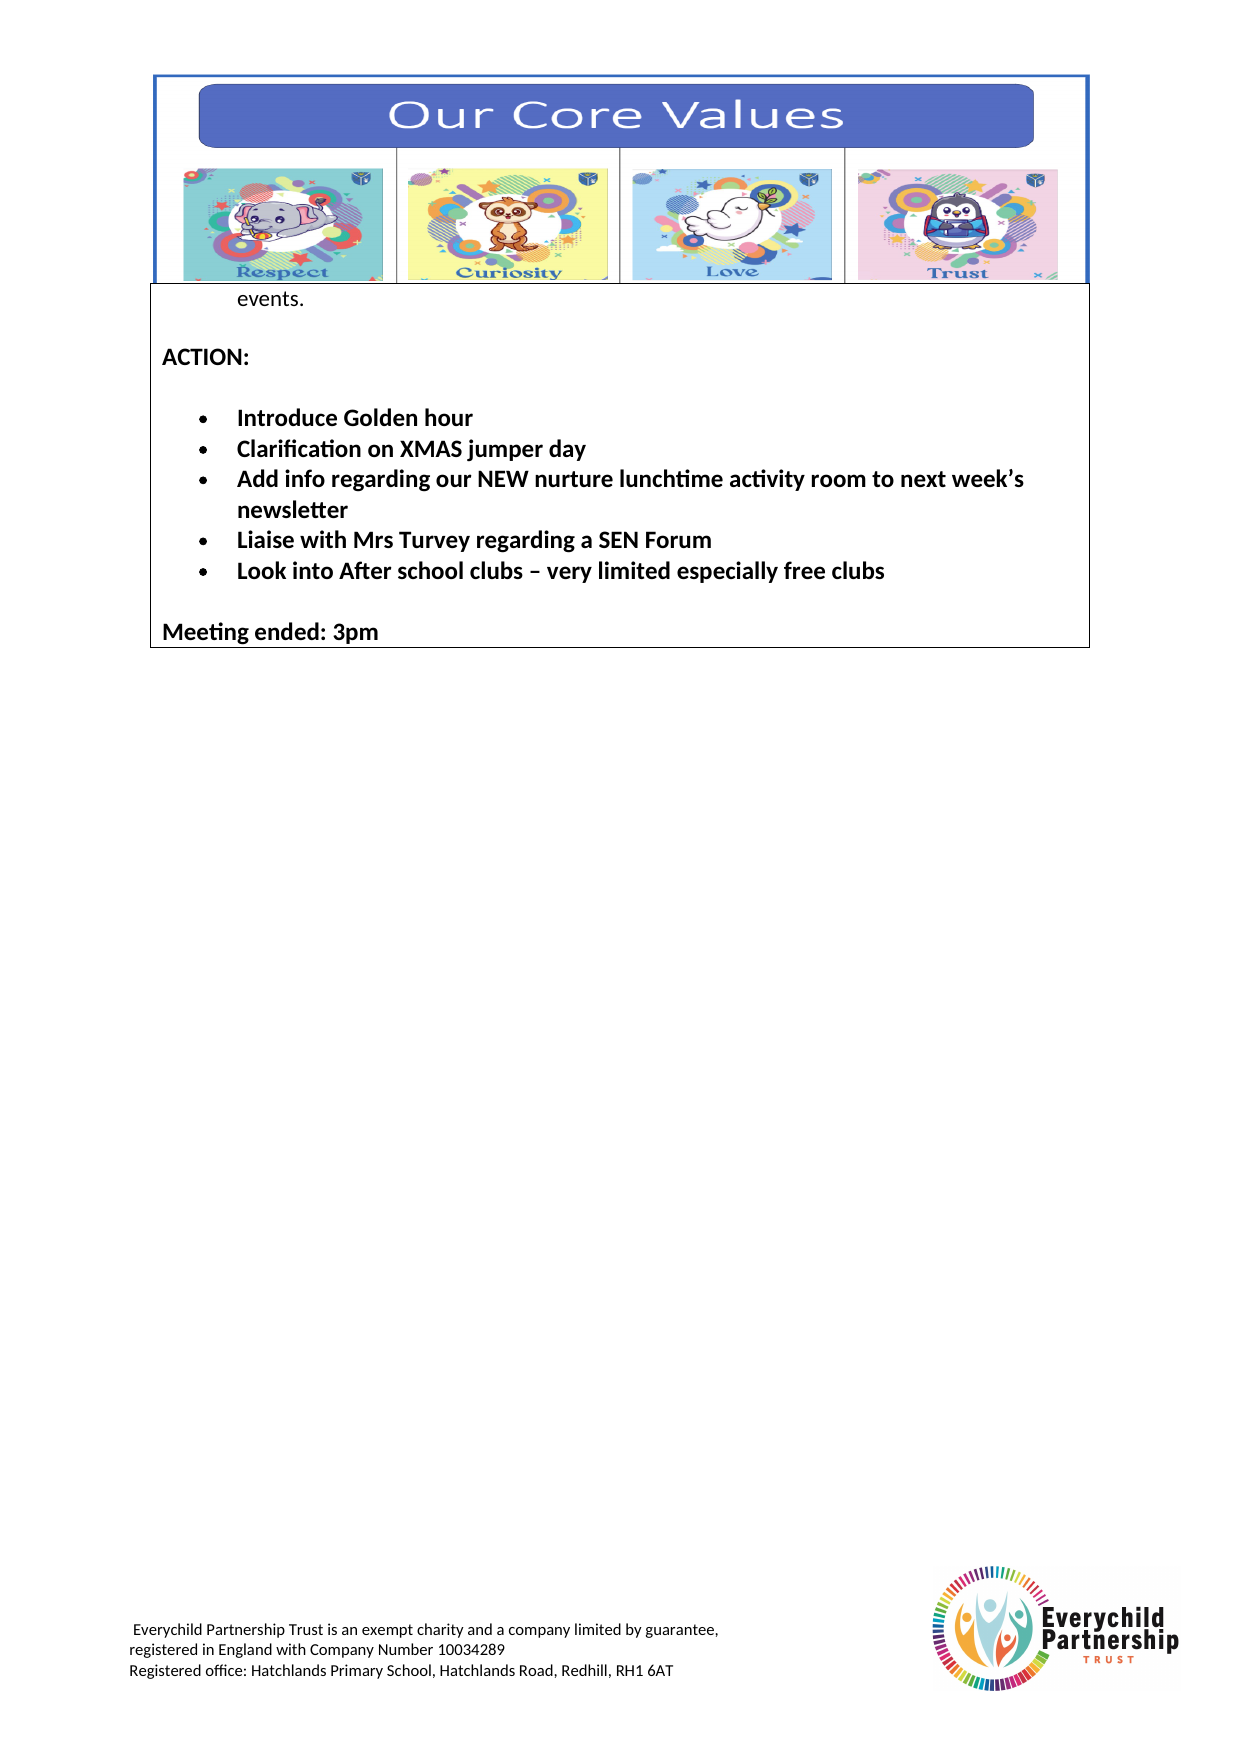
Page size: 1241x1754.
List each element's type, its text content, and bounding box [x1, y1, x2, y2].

picture [932, 1566, 1181, 1691]
picture [150, 73, 1091, 284]
